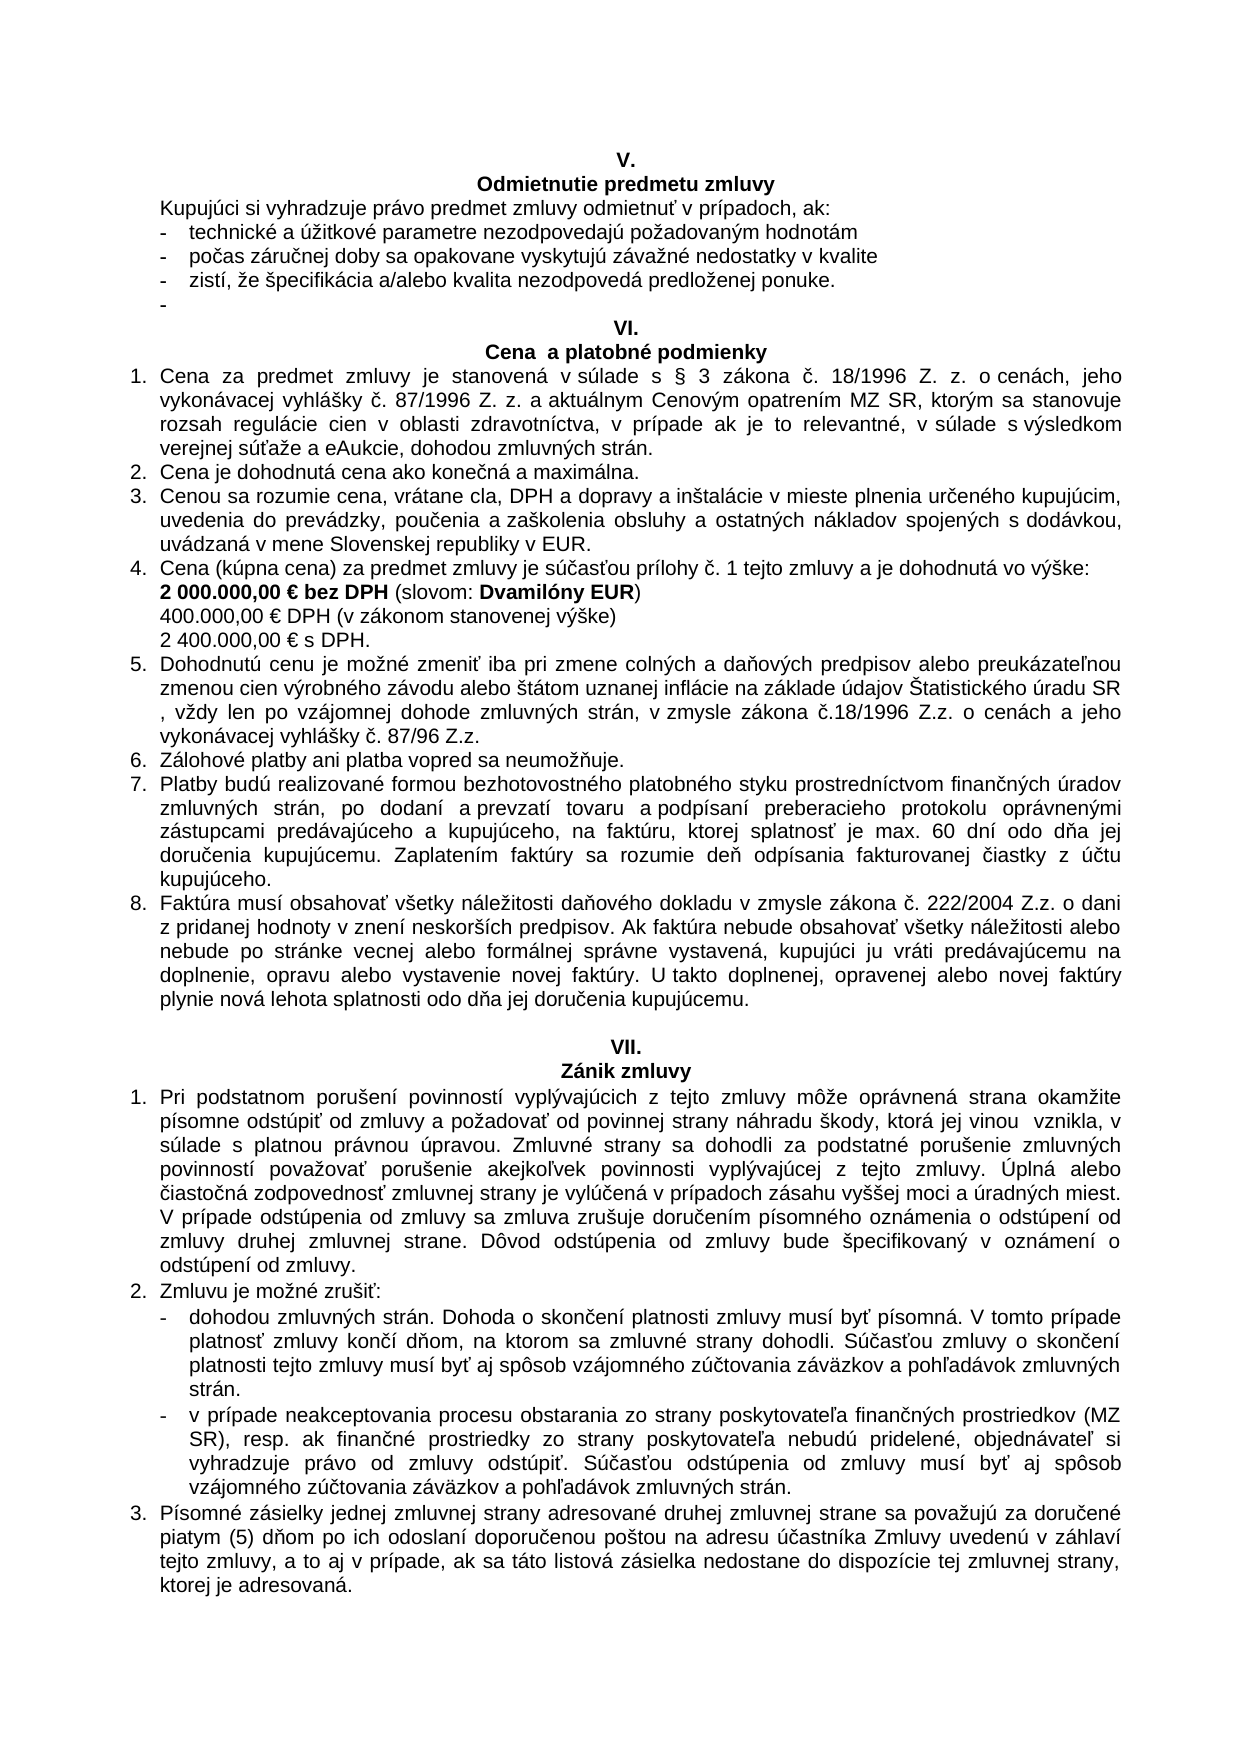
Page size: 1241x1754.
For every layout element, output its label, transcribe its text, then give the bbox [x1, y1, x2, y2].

list Pri podstatnom porušení povinností vyplývajúcich z tejto zmluvy môže oprávnená strana okamžite písomne odstúpiť od zmluvy a požadovať od povinnej strany náhradu škody, ktorá jej vinou vznikla, v súlade s platnou právnou úpravou. Zmluvné strany sa dohodli za podstatné porušenie zmluvných povinností považovať porušenie akejkoľvek povinnosti vyplývajúcej z tejto zmluvy. Úplná alebo čiastočná zodpovednosť zmluvnej strany je vylúčená v prípadoch zásahu vyššej moci a úradných miest. V prípade odstúpenia od zmluvy sa zmluva zrušuje doručením písomného oznámenia o odstúpení od zmluvy druhej zmluvnej strane. Dôvod odstúpenia od zmluvy bude špecifikovaný v oznámení o odstúpení od zmluvy. [130, 1085, 1122, 1277]
text 2 400.000,00 € s DPH. [159, 628, 1122, 652]
list Cena je dohodnutá cena ako konečná a maximálna. [130, 460, 1122, 484]
text V. [130, 148, 1122, 172]
list v prípade neakceptovania procesu obstarania zo strany poskytovateľa finančných prostriedkov (MZ SR), resp. ak finančné prostriedky zo strany poskytovateľa nebudú pridelené, objednávateľ si vyhradzuje právo od zmluvy odstúpiť. Súčasťou odstúpenia od zmluvy musí byť aj spôsob vzájomného zúčtovania záväzkov a pohľadávok zmluvných strán. [159, 1403, 1122, 1499]
list Cenou sa rozumie cena, vrátane cla, DPH a dopravy a inštalácie v mieste plnenia určeného kupujúcim, uvedenia do prevádzky, poučenia a zaškolenia obsluhy a ostatných nákladov spojených s dodávkou, uvádzaná v mene Slovenskej republiky v EUR. [130, 484, 1122, 556]
text Kupujúci si vyhradzuje právo predmet zmluvy odmietnuť v prípadoch, ak: [159, 196, 1122, 219]
list dohodou zmluvných strán. Dohoda o skončení platnosti zmluvy musí byť písomná. V tomto prípade platnosť zmluvy končí dňom, na ktorom sa zmluvné strany dohodli. Súčasťou zmluvy o skončení platnosti tejto zmluvy musí byť aj spôsob vzájomného zúčtovania záväzkov a pohľadávok zmluvných strán. [159, 1305, 1122, 1401]
text VII. [130, 1035, 1122, 1059]
list Cena (kúpna cena) za predmet zmluvy je súčasťou prílohy č. 1 tejto zmluvy a je dohodnutá vo výške: [130, 556, 1122, 580]
list Zmluvu je možné zrušiť: [130, 1279, 1122, 1303]
text 2 000.000,00 € bez DPH (slovom: Dvamilóny EUR) [159, 580, 1122, 604]
list zistí, že špecifikácia a/alebo kvalita nezodpovedá predloženej ponuke. [159, 268, 1122, 292]
list Platby budú realizované formou bezhotovostného platobného styku prostredníctvom finančných úradov zmluvných strán, po dodaní a prevzatí tovaru a podpísaní preberacieho protokolu oprávnenými zástupcami predávajúceho a kupujúceho, na faktúru, ktorej splatnosť je max. 60 dní odo dňa jej doručenia kupujúcemu. Zaplatením faktúry sa rozumie deň odpísania fakturovanej čiastky z účtu kupujúceho. [130, 771, 1122, 891]
list technické a úžitkové parametre nezodpovedajú požadovaným hodnotám [159, 219, 1122, 244]
text Cena a platobné podmienky [130, 340, 1122, 364]
list Dohodnutú cenu je možné zmeniť iba pri zmene colných a daňových predpisov alebo preukázateľnou zmenou cien výrobného závodu alebo štátom uznanej inflácie na základe údajov Štatistického úradu SR , vždy len po vzájomnej dohode zmluvných strán, v zmysle zákona č.18/1996 Z.z. o cenách a jeho vykonávacej vyhlášky č. 87/96 Z.z. [130, 652, 1122, 747]
text Odmietnutie predmetu zmluvy [130, 172, 1122, 196]
text 400.000,00 € DPH (v zákonom stanovenej výške) [159, 604, 1122, 628]
text Zánik zmluvy [130, 1059, 1122, 1083]
list Písomné zásielky jednej zmluvnej strany adresované druhej zmluvnej strane sa považujú za doručené piatym (5) dňom po ich odoslaní doporučenou poštou na adresu účastníka Zmluvy uvedenú v záhlaví tejto zmluvy, a to aj v prípade, ak sa táto listová zásielka nedostane do dispozície tej zmluvnej strany, ktorej je adresovaná. [130, 1501, 1122, 1597]
list Faktúra musí obsahovať všetky náležitosti daňového dokladu v zmysle zákona č. 222/2004 Z.z. o dani z pridanej hodnoty v znení neskorších predpisov. Ak faktúra nebude obsahovať všetky náležitosti alebo nebude po stránke vecnej alebo formálnej správne vystavená, kupujúci ju vráti predávajúcemu na doplnenie, opravu alebo vystavenie novej faktúry. U takto doplnenej, opravenej alebo novej faktúry plynie nová lehota splatnosti odo dňa jej doručenia kupujúcemu. [130, 891, 1122, 1011]
text VI. [130, 316, 1122, 340]
list počas záručnej doby sa opakovane vyskytujú závažné nedostatky v kvalite [159, 244, 1122, 268]
list Cena za predmet zmluvy je stanovená v súlade s § 3 zákona č. 18/1996 Z. z. o cenách, jeho vykonávacej vyhlášky č. 87/1996 Z. z. a aktuálnym Cenovým opatrením MZ SR, ktorým sa stanovuje rozsah regulácie cien v oblasti zdravotníctva, v prípade ak je to relevantné, v súlade s výsledkom verejnej súťaže a eAukcie, dohodou zmluvných strán. [130, 364, 1122, 460]
list Zálohové platby ani platba vopred sa neumožňuje. [130, 747, 1122, 771]
